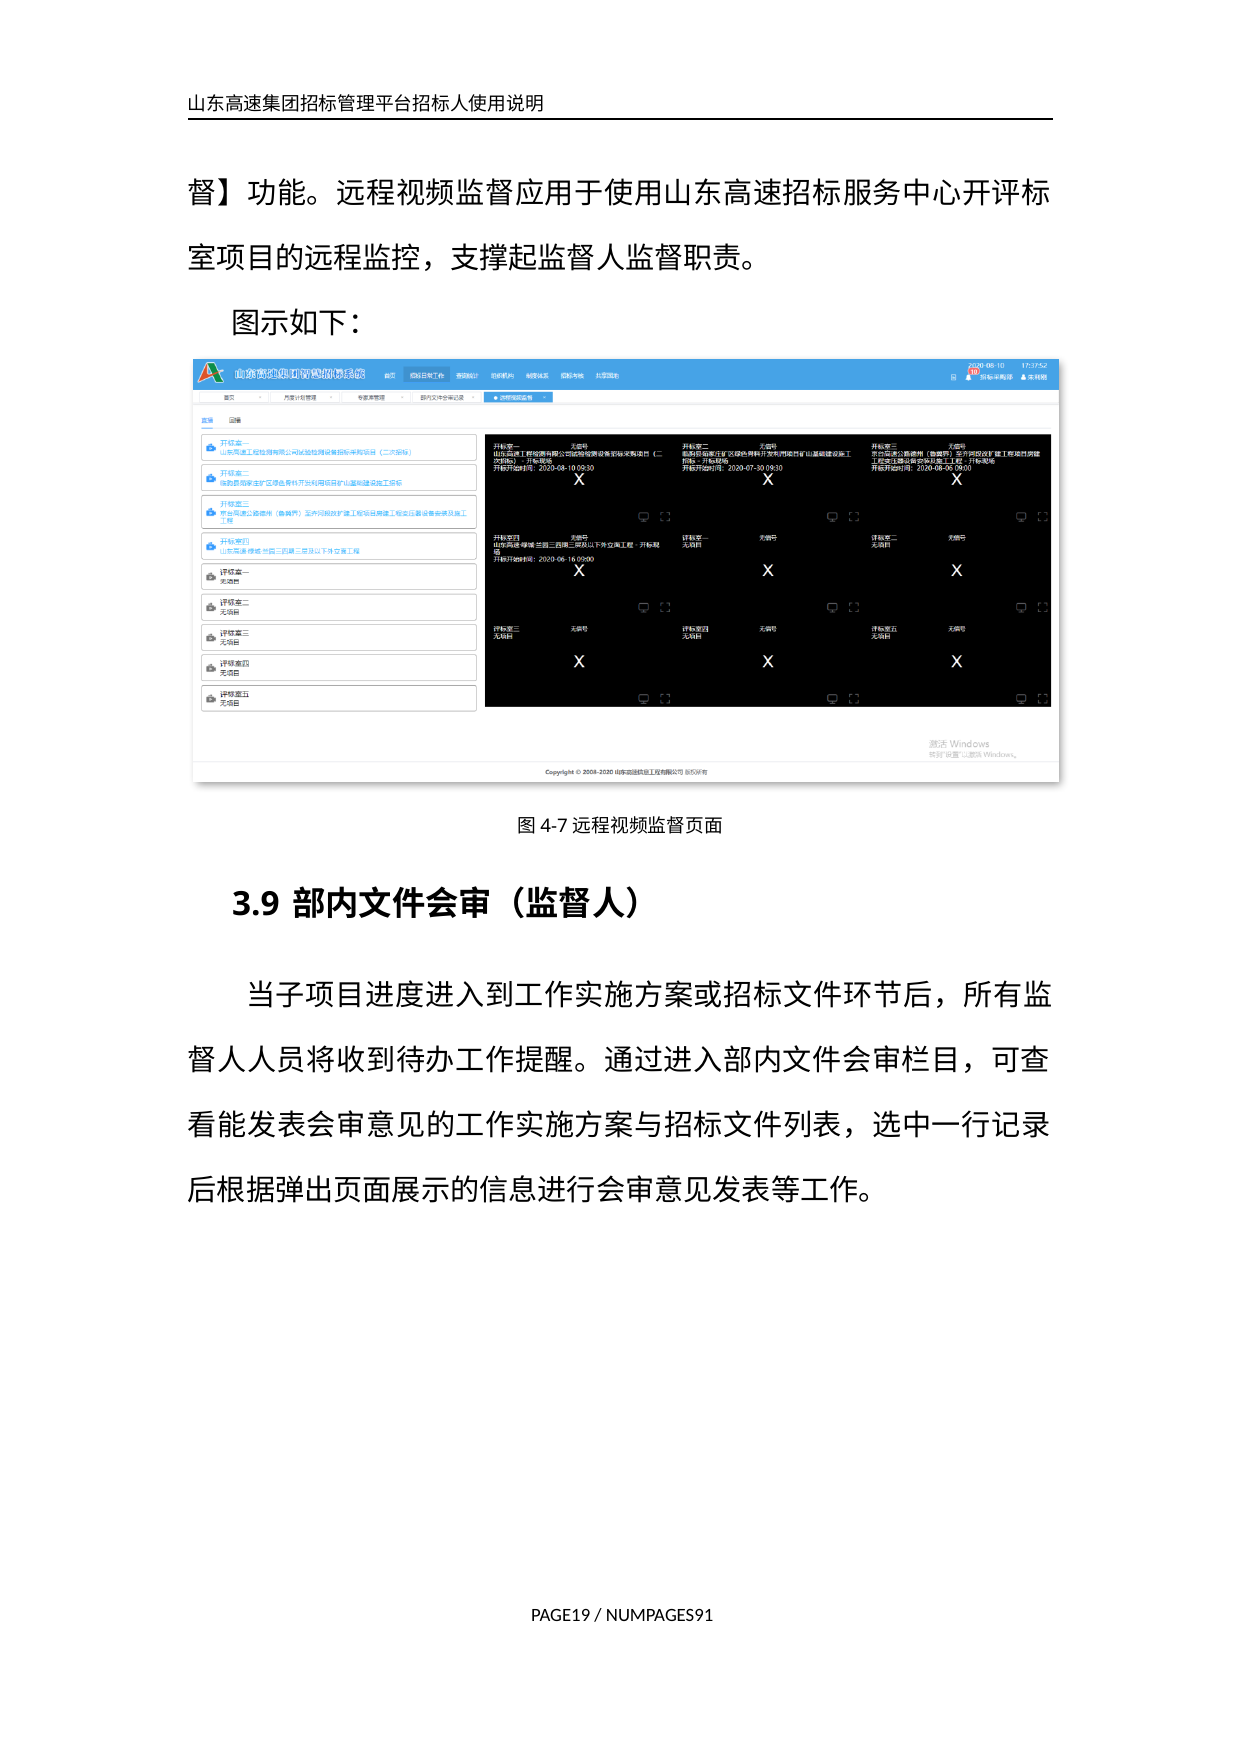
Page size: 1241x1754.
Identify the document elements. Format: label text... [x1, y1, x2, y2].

text 图示如下： [187, 288, 1053, 353]
text 图4-7 远程视频监督页面 [187, 808, 1053, 841]
text 当子项目进度进入到工作实施方案或招标文件环节后，所有监督人人员将收到待办工作提醒。通过进入部内文件会审栏目，可查看能发表会审意见的工作实施方案与招标文件列表，选中一行记录后根据弹出页面展示的信息进行会审意见发表等工作。 [187, 960, 1053, 1220]
subtitle 部内文件会审（监督人） [232, 868, 1053, 933]
picture [193, 359, 1059, 782]
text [187, 158, 1053, 288]
